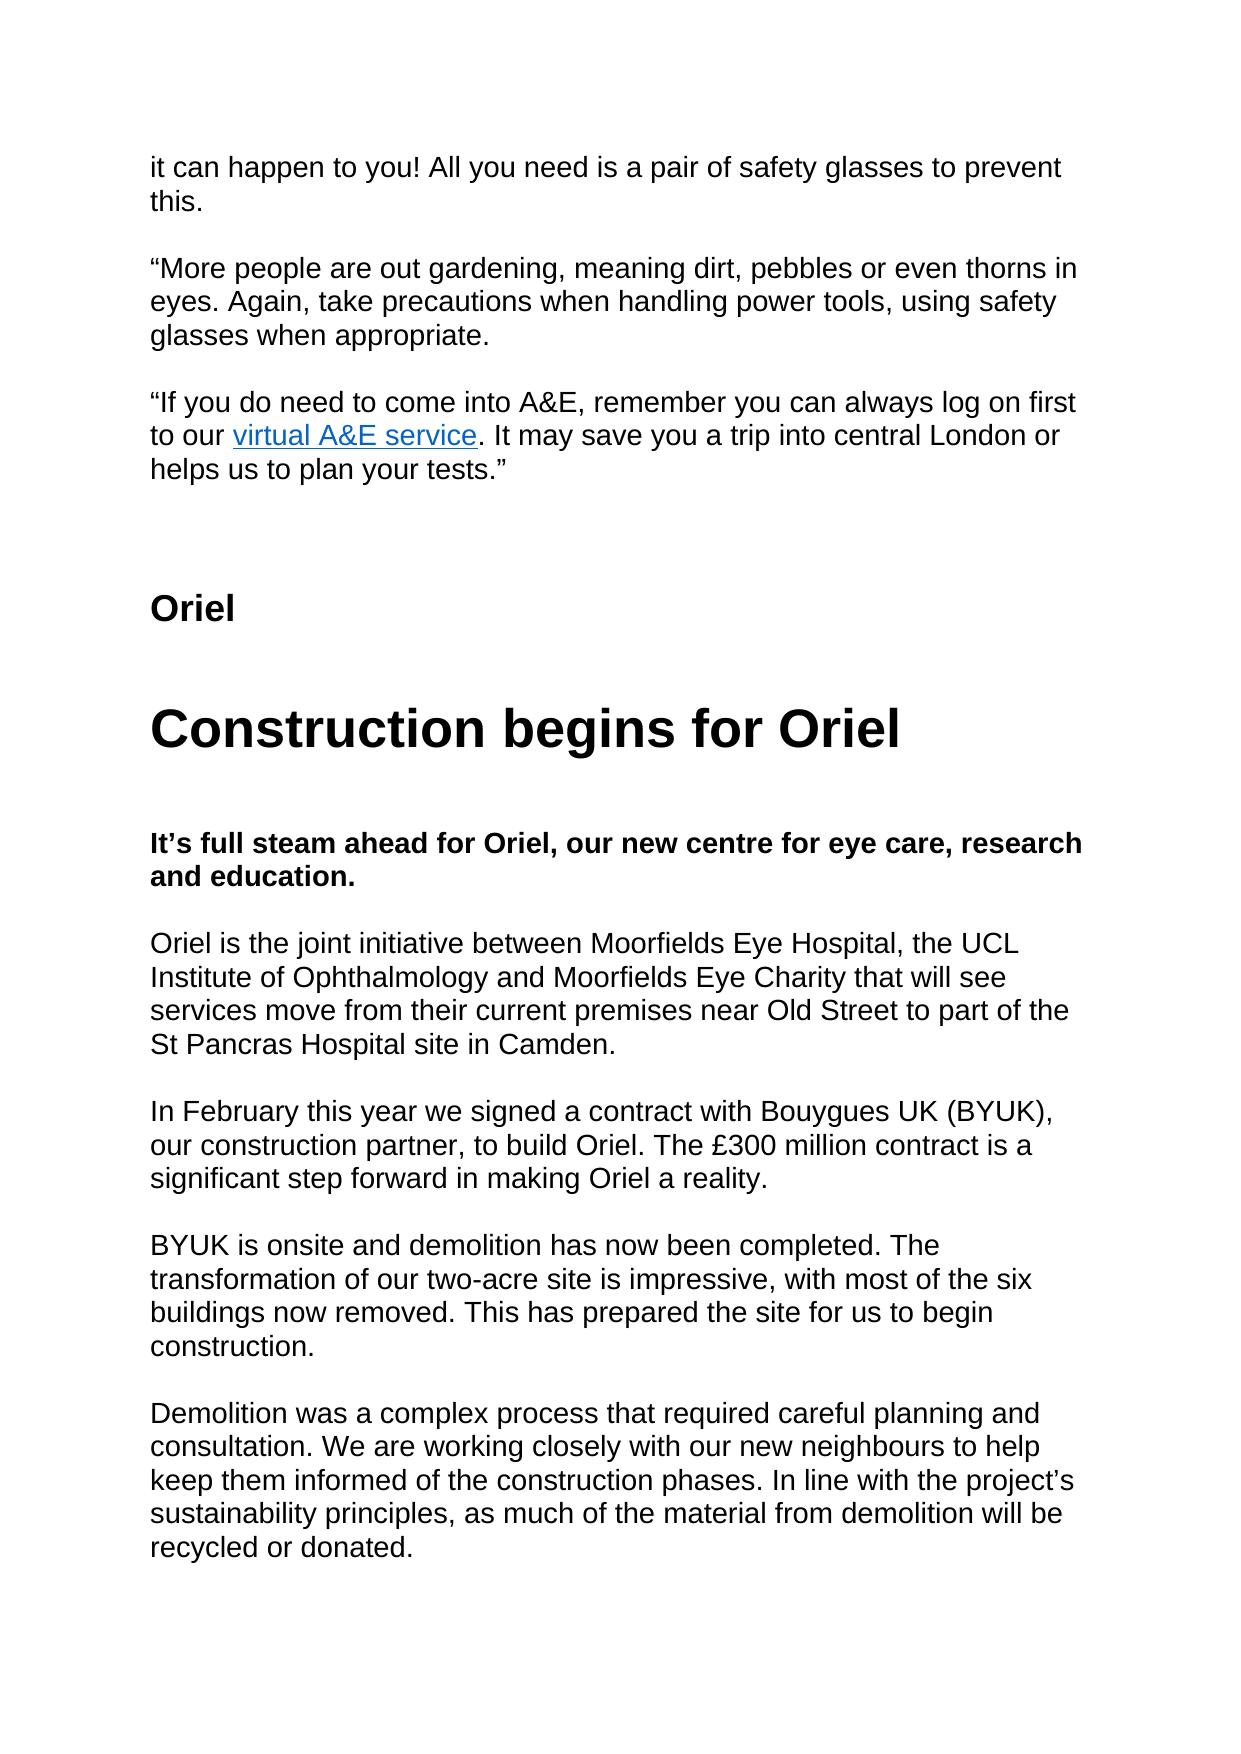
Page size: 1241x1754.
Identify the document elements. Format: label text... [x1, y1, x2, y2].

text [150, 150, 1090, 217]
text BYUK is onsite and demolition has now been completed. The transformation of our two-acre site is impressive, with most of the six buildings now removed. This has prepared the site for us to begin construction. [150, 1228, 1090, 1362]
text Demolition was a complex process that required careful planning and consultation. We are working closely with our new neighbours to help keep them informed of the construction phases. In line with the project’s sustainability principles, as much of the material from demolition will be recycled or donated. [150, 1396, 1090, 1563]
text It’s full steam ahead for Oriel, our new centre for eye care, research and education. [150, 826, 1090, 893]
text Construction begins for Oriel [150, 696, 1090, 758]
text “If you do need to come into A&E, remember you can always log on first to our virtual A&E service. It may save you a trip into central London or helps us to plan your tests.” [150, 385, 1090, 485]
text In February this year we signed a contract with Bouygues UK (BYUK), our construction partner, to build Oriel. The £300 million contract is a significant step forward in making Oriel a reality. [150, 1094, 1090, 1194]
text Oriel [150, 586, 1090, 629]
text “More people are out gardening, meaning dirt, pebbles or even thorns in eyes. Again, take precautions when handling power tools, using safety glasses when appropriate. [150, 251, 1090, 351]
text Oriel is the joint initiative between Moorfields Eye Hospital, the UCL Institute of Ophthalmology and Moorfields Eye Charity that will see services move from their current premises near Old Street to part of the St Pancras Hospital site in Camden. [150, 926, 1090, 1060]
